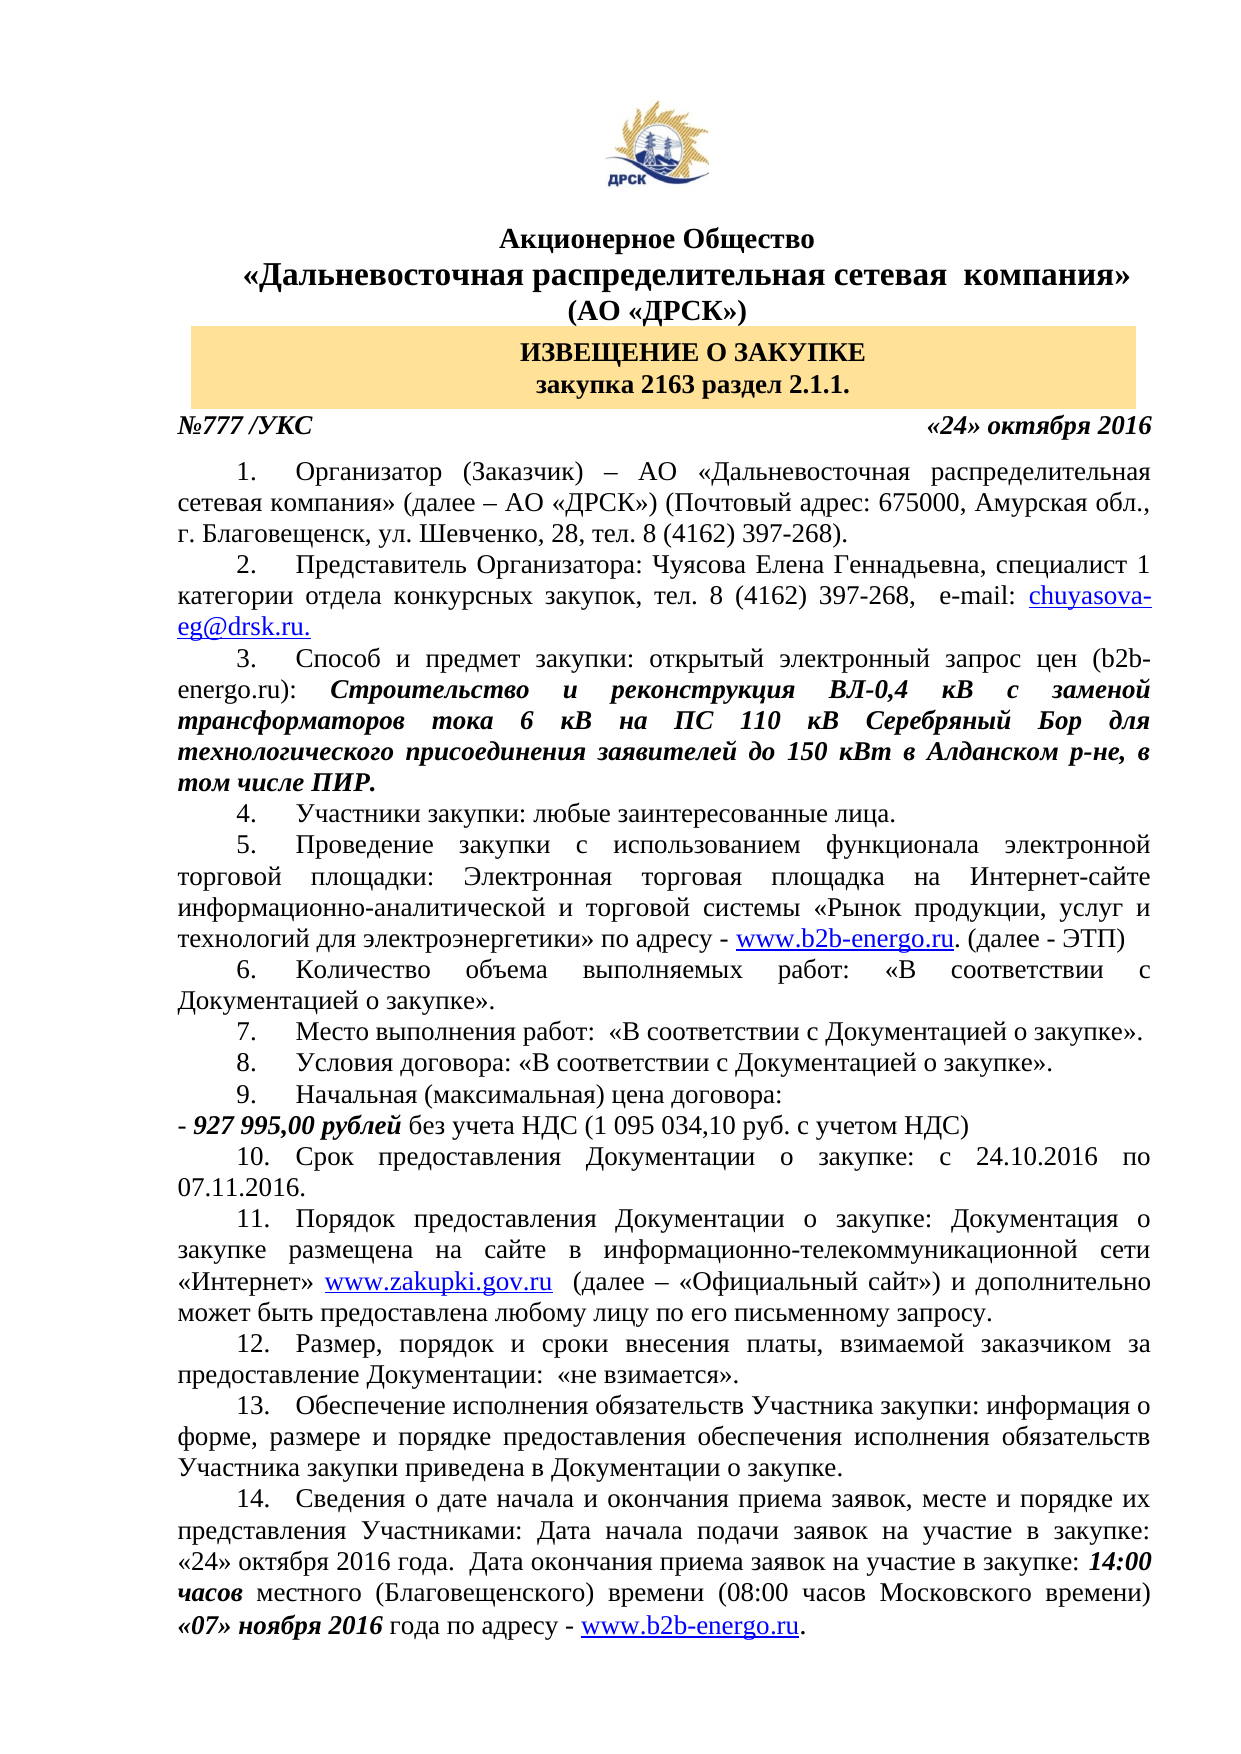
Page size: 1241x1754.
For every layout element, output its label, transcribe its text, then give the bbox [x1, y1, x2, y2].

list Количество объема выполняемых работ: «В соответствии с Документацией о закупке». [177, 953, 1152, 1015]
text Акционерное Общество [177, 221, 1137, 254]
table_header ИЗВЕЩЕНИЕ О ЗАКУПКЕ закупка 2163 раздел 2.1.1. [191, 326, 1136, 409]
picture [604, 100, 710, 190]
text «Дальневосточная распределительная сетевая компания» [177, 254, 1137, 293]
list Проведение закупки с использованием функционала электронной торговой площадки: Электронная торговая площадка на Интернет-сайте информационно-аналитической и торговой системы «Рынок продукции, услуг и технологий для электроэнергетики» по адресу - www.b2b-energo.ru. (далее - ЭТП) [177, 828, 1152, 953]
list Организатор (Заказчик) – АО «Дальневосточная распределительная сетевая компания» (далее – АО «ДРСК») (Почтовый адрес: 675000, Амурская обл., г. Благовещенск, ул. Шевченко, 28, тел. 8 (4162) 397-268). [177, 455, 1152, 548]
list Сведения о дате начала и окончания приема заявок, месте и порядке их представления Участниками: Дата начала подачи заявок на участие в закупке: «24» октября 2016 года. Дата окончания приема заявок на участие в закупке: 14:00 часов местного (Благовещенского) времени (08:00 часов Московского времени) «07» ноября 2016 года по адресу - www.b2b-energo.ru. [177, 1483, 1152, 1641]
list Срок предоставления Документации о закупке: с 24.10.2016 по 07.11.2016. [177, 1140, 1152, 1202]
list Условия договора: «В соответствии с Документацией о закупке». [177, 1047, 1152, 1078]
list - 927 995,00 рублей без учета НДС (1 095 034,10 руб. с учетом НДС) [177, 1109, 1152, 1140]
table_header «24» октября 2016 [664, 409, 1163, 440]
list Участники закупки: любые заинтересованные лица. [177, 797, 1152, 828]
list Обеспечение исполнения обязательств Участника закупки: информация о форме, размере и порядке предоставления обеспечения исполнения обязательств Участника закупки приведена в Документации о закупке. [177, 1389, 1152, 1483]
list Порядок предоставления Документации о закупке: Документация о закупке размещена на сайте в информационно-телекоммуникационной сети «Интернет» www.zakupki.gov.ru (далее – «Официальный сайт») и дополнительно может быть предоставлена любому лицу по его письменному запросу. [177, 1202, 1152, 1327]
list Представитель Организатора: Чуясова Елена Геннадьевна, специалист 1 категории отдела конкурсных закупок, тел. 8 (4162) 397-268, e-mail: chuyasova-eg@drsk.ru. [177, 548, 1152, 642]
list Размер, порядок и сроки внесения платы, взимаемой заказчиком за предоставление Документации: «не взимается». [177, 1327, 1152, 1389]
table_header №777 /УКС [166, 409, 664, 440]
text (АО «ДРСК») [177, 293, 1137, 326]
list Начальная (максимальная) цена договора: [177, 1078, 1152, 1109]
list Способ и предмет закупки: открытый электронный запрос цен (b2b-energo.ru): Строительство и реконструкция ВЛ-0,4 кВ с заменой трансформаторов тока 6 кВ на ПС 110 кВ Серебряный Бор для технологического присоединения заявителей до 150 кВт в Алданском р-не, в том числе ПИР. [177, 642, 1152, 797]
list Место выполнения работ: «В соответствии с Документацией о закупке». [177, 1015, 1152, 1047]
